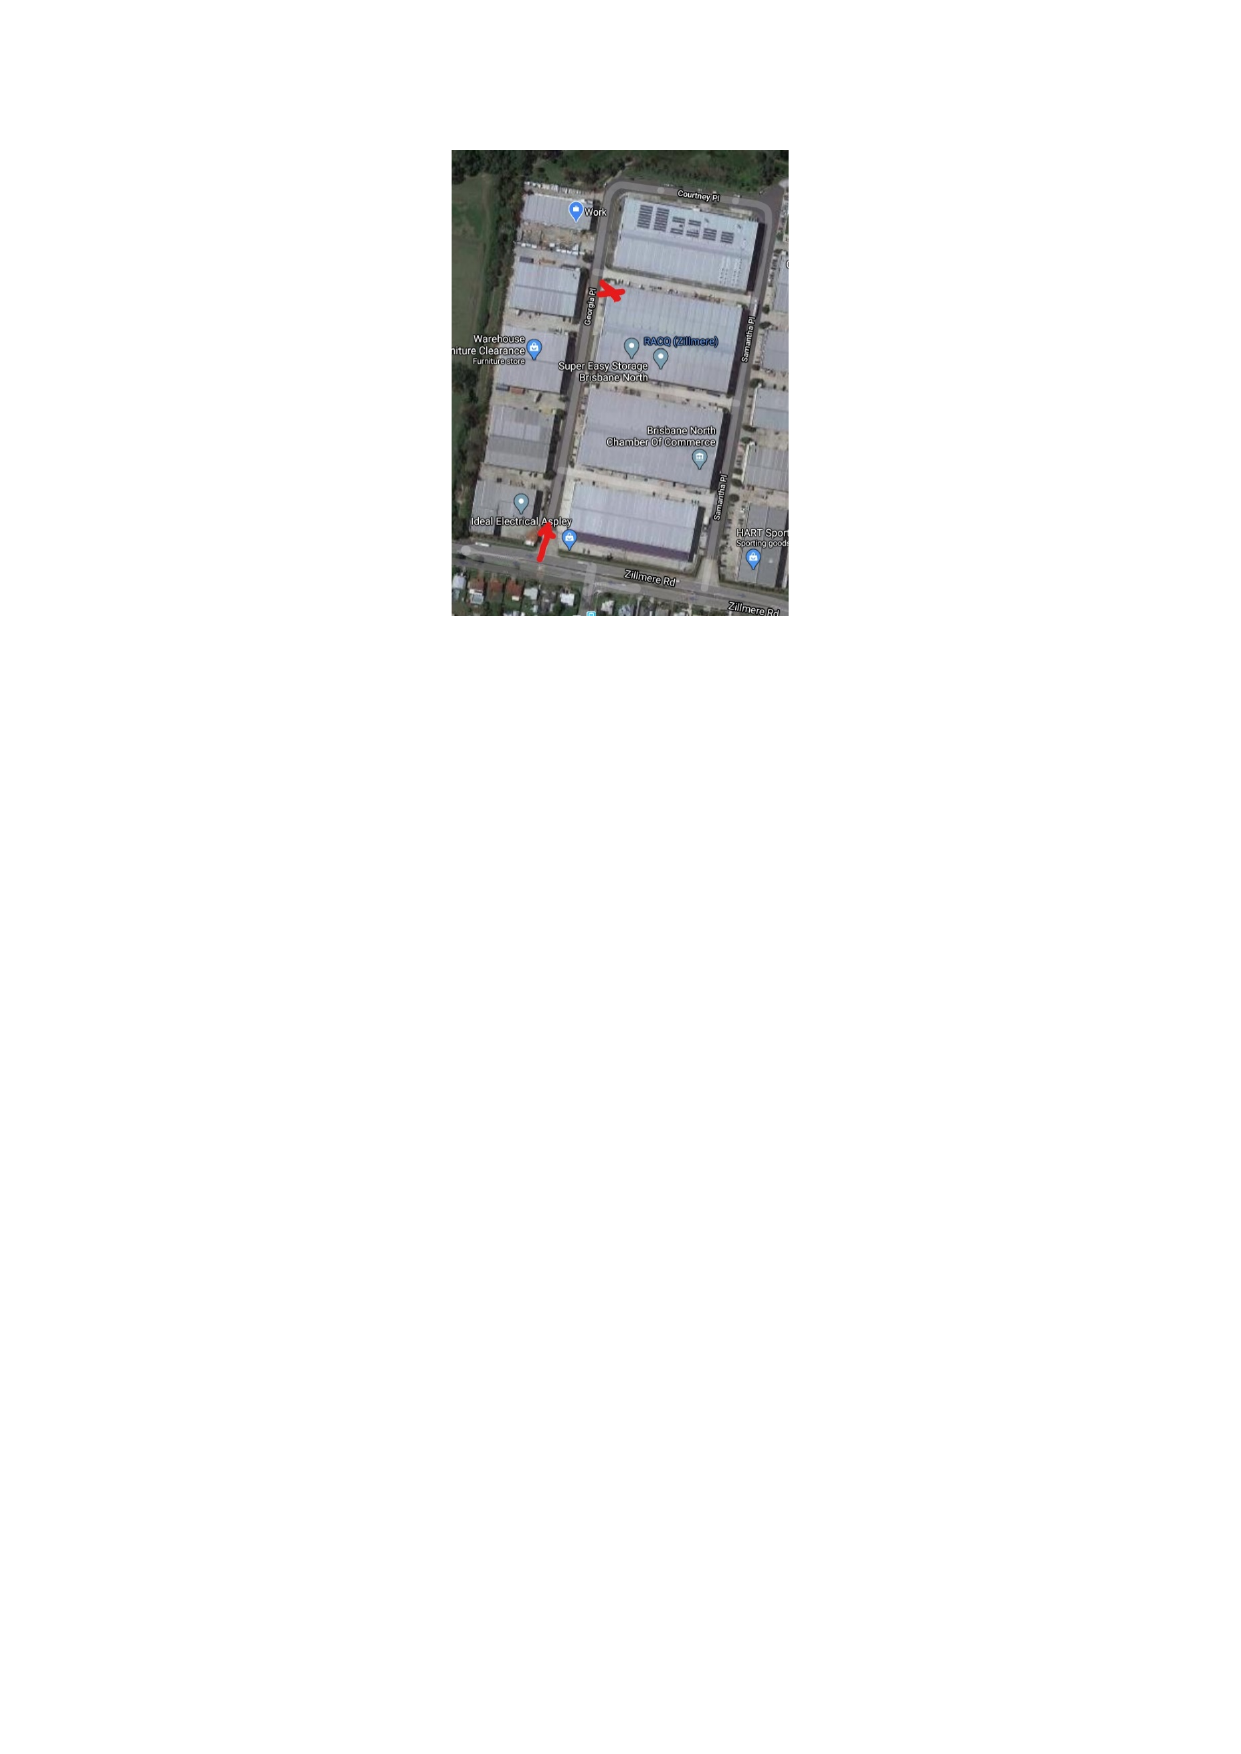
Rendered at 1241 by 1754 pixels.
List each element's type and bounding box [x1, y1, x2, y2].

picture [451, 150, 789, 616]
